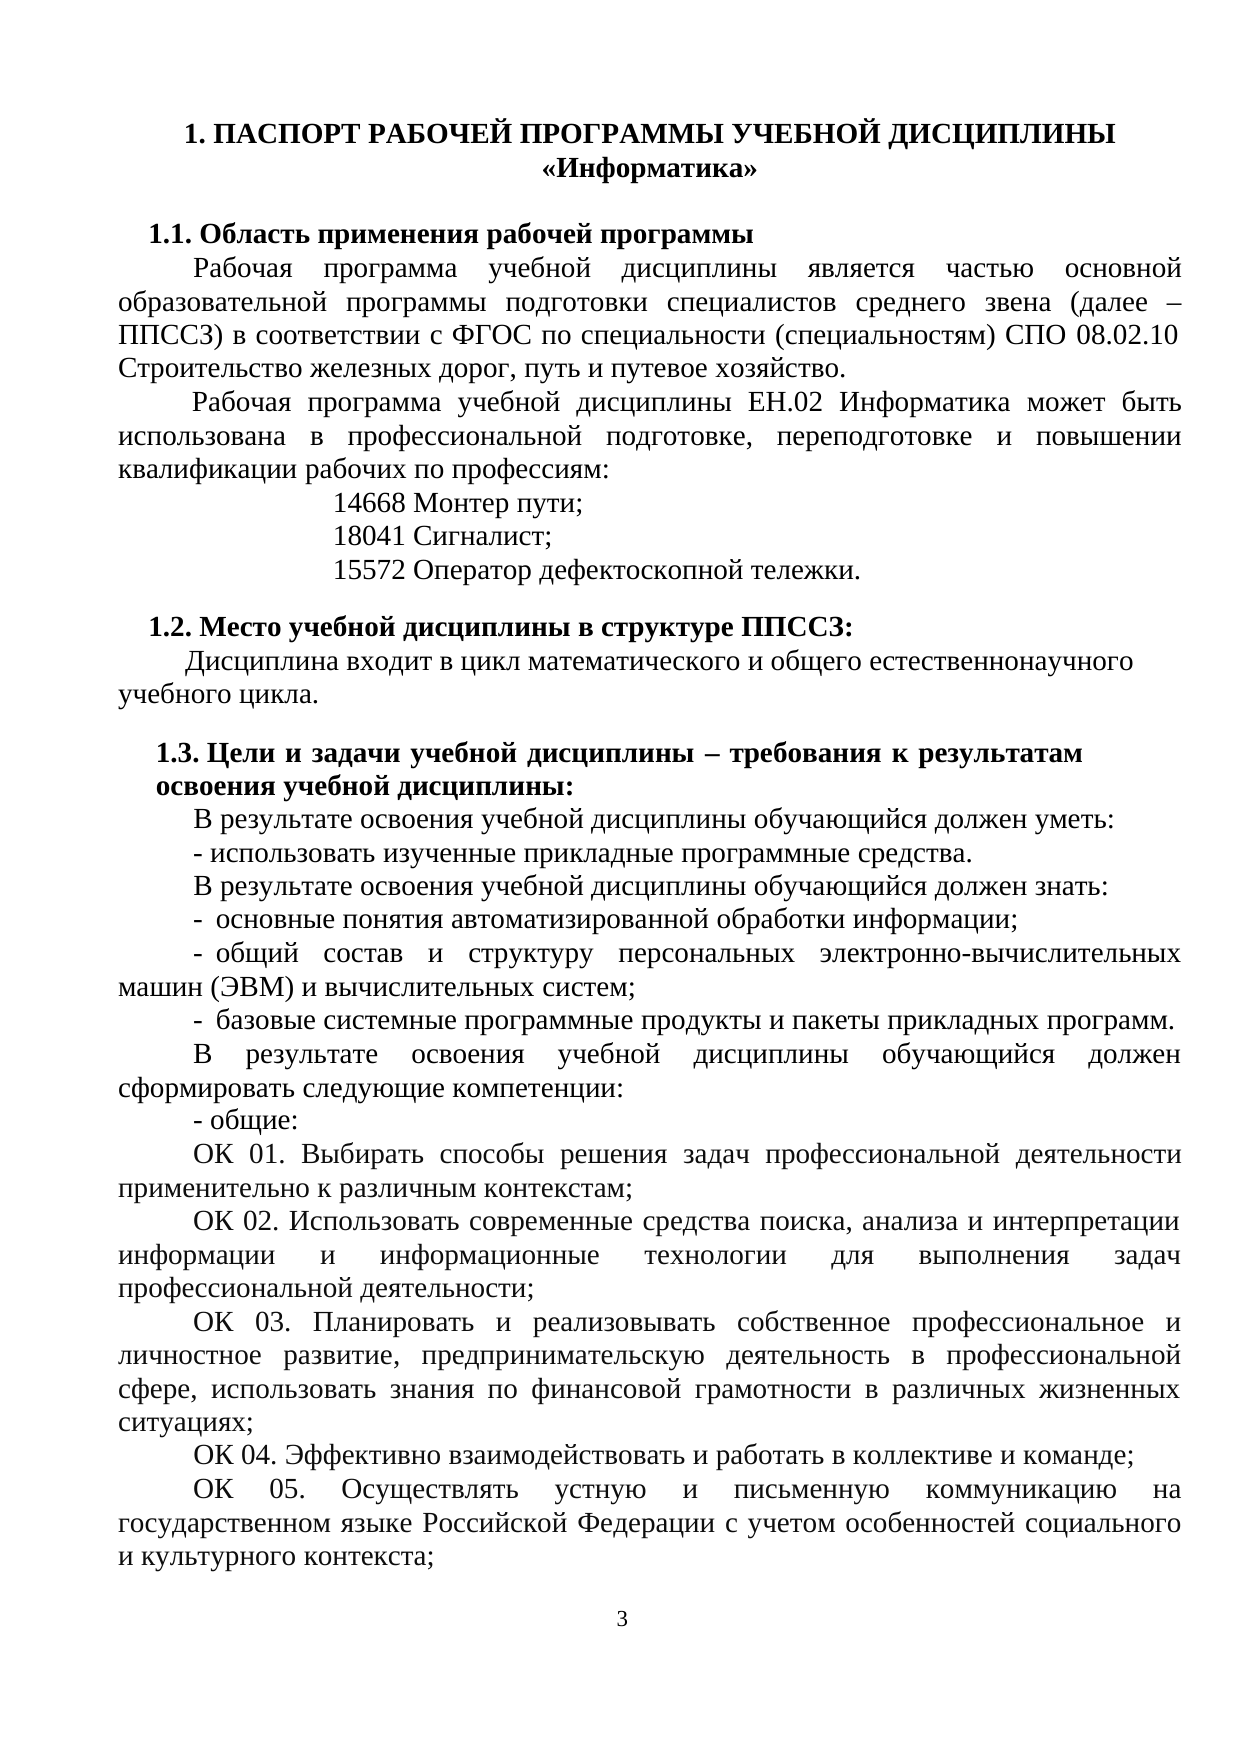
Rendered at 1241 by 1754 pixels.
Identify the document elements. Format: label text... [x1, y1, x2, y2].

list общие: [193, 1103, 1192, 1136]
subtitle ПАСПОРТ РАБОЧЕЙ ПРОГРАММЫ УЧЕБНОЙ ДИСЦИПЛИНЫ [184, 116, 1192, 150]
subtitle 1.3. Цели и задачи учебной дисциплины – требования к результатам освоения учебной дисциплины: [156, 735, 1181, 802]
list общий состав и структуру персональных электронно-вычислительных машин (ЭВМ) и вычислительных систем; [118, 936, 1182, 1003]
text «Информатика» [469, 150, 830, 183]
list базовые системные программные продукты и пакеты прикладных программ. [193, 1003, 1192, 1036]
list использовать изученные прикладные программные средства. [193, 835, 1192, 868]
text ОК 03. Планировать и реализовывать собственное профессиональное и личностное развитие, предпринимательскую деятельность в профессиональной сфере, использовать знания по финансовой грамотности в различных жизненных ситуациях; [118, 1304, 1181, 1438]
list основные понятия автоматизированной обработки информации; [193, 902, 1192, 936]
text 14668 Монтер пути; [333, 485, 1163, 518]
text ОК 01. Выбирать способы решения задач профессиональной деятельности применительно к различным контекстам; [118, 1136, 1182, 1203]
text 18041 Сигналист; [333, 518, 1163, 552]
text ОК 02. Использовать современные средства поиска, анализа и интерпретации информации и информационные технологии для выполнения задач профессиональной деятельности; [118, 1203, 1181, 1304]
text Рабочая программа учебной дисциплины ЕН.02 Информатика может быть использована в профессиональной подготовке, переподготовке и повышении квалификации рабочих по профессиям: [118, 384, 1182, 485]
text Дисциплина входит в цикл математического и общего естественнонаучного учебного цикла. [118, 643, 1192, 710]
text ОК 04. Эффективно взаимодействовать и работать в коллективе и команде; [193, 1438, 1192, 1471]
text Строительство железных дорог, путь и путевое хозяйство. [118, 351, 1192, 384]
text Рабочая программа учебной дисциплины является частью основной образовательной программы подготовки специалистов среднего звена (далее – ППССЗ) в соответствии с ФГОС по специальности (специальностям) СПО 08.02.10 [118, 250, 1182, 351]
text В результате освоения учебной дисциплины обучающийся должен сформировать следующие компетенции: [118, 1036, 1181, 1103]
subtitle 1.2. Место учебной дисциплины в структуре ППССЗ: [97, 610, 1192, 643]
text 15572 Оператор дефектоскопной тележки. [333, 552, 1182, 586]
text ОК 05. Осуществлять устную и письменную коммуникацию на государственном языке Российской Федерации с учетом особенностей социального и культурного контекста; [118, 1471, 1181, 1572]
subtitle 1.1. Область применения рабочей программы [97, 217, 1192, 250]
text В результате освоения учебной дисциплины обучающийся должен уметь: [193, 802, 1192, 835]
text В результате освоения учебной дисциплины обучающийся должен знать: [193, 868, 1192, 902]
